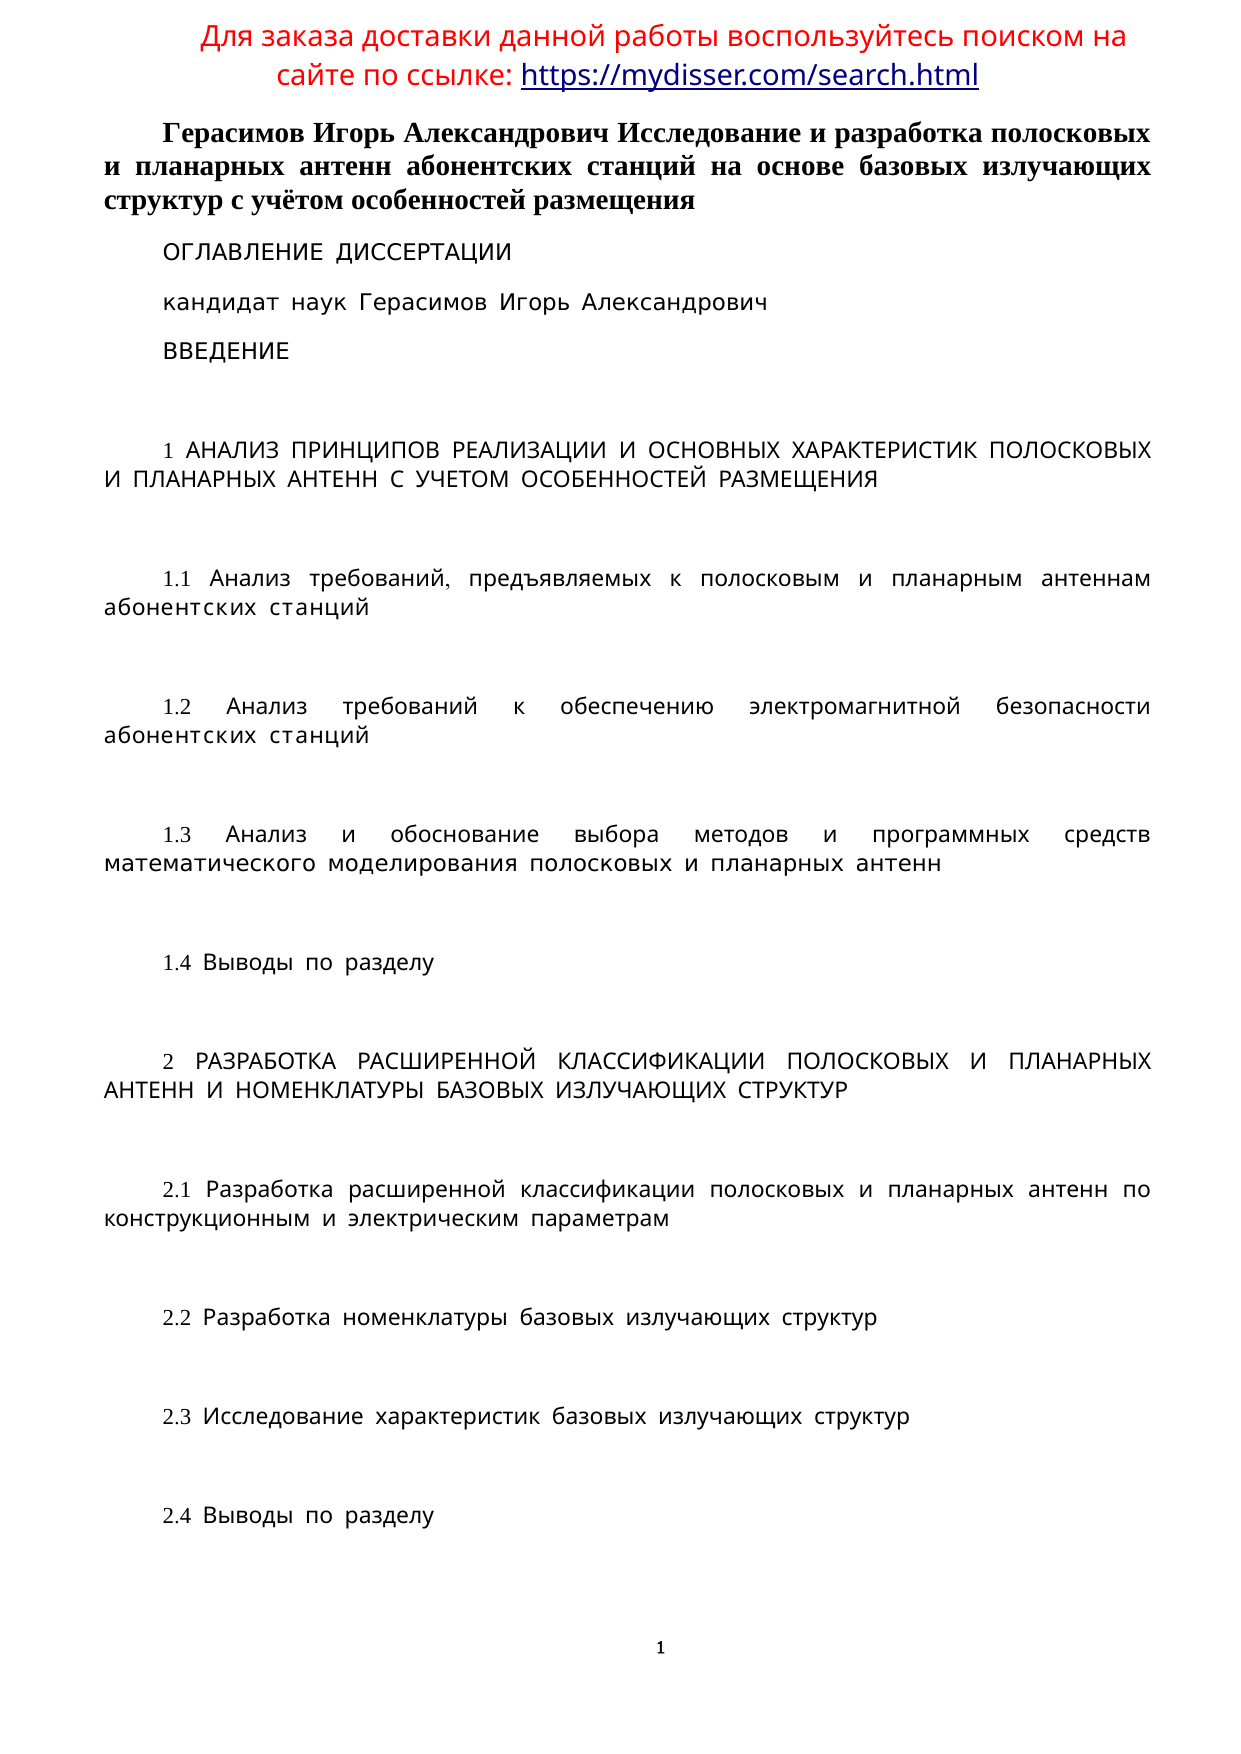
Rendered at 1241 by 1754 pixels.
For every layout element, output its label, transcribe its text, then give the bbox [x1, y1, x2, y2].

text 1.3 Анализ и обоснование выбора методов и программных средств математического моделирования полосковых и планарных антенн [103, 818, 1152, 876]
text 1.1 Анализ требований, предъявляемых к полосковым и планарным антеннам абонентских станций [103, 563, 1152, 620]
text ВВЕДЕНИЕ [103, 336, 1152, 364]
text 1.2 Анализ требований к обеспечению электромагнитной безопасности абонентских станций [103, 691, 1152, 748]
text 2.3 Исследование характеристик базовых излучающих структур [103, 1401, 1152, 1429]
text Герасимов Игорь Александрович Исследование и разработка полосковых и планарных антенн абонентских станций на основе базовых излучающих структур с учётом особенностей размещения [103, 115, 1152, 216]
text ОГЛАВЛЕНИЕ ДИССЕРТАЦИИ [103, 236, 1152, 265]
text 2.4 Выводы по разделу [103, 1500, 1152, 1528]
text 2 РАЗРАБОТКА РАСШИРЕННОЙ КЛАССИФИКАЦИИ ПОЛОСКОВЫХ И ПЛАНАРНЫХ АНТЕНН И НОМЕНКЛАТУРЫ БАЗОВЫХ ИЗЛУЧАЮЩИХ СТРУКТУР [103, 1046, 1152, 1103]
text 2.1 Разработка расширенной классификации полосковых и планарных антенн по конструкционным и электрическим параметрам [103, 1173, 1152, 1231]
text 1.4 Выводы по разделу [103, 946, 1152, 975]
text кандидат наук Герасимов Игорь Александрович [103, 286, 1152, 315]
text 1 АНАЛИЗ ПРИНЦИПОВ РЕАЛИЗАЦИИ И ОСНОВНЫХ ХАРАКТЕРИСТИК ПОЛОСКОВЫХ И ПЛАНАРНЫХ АНТЕНН С УЧЕТОМ ОСОБЕННОСТЕЙ РАЗМЕЩЕНИЯ [103, 435, 1152, 492]
text 2.2 Разработка номенклатуры базовых излучающих структур [103, 1301, 1152, 1330]
